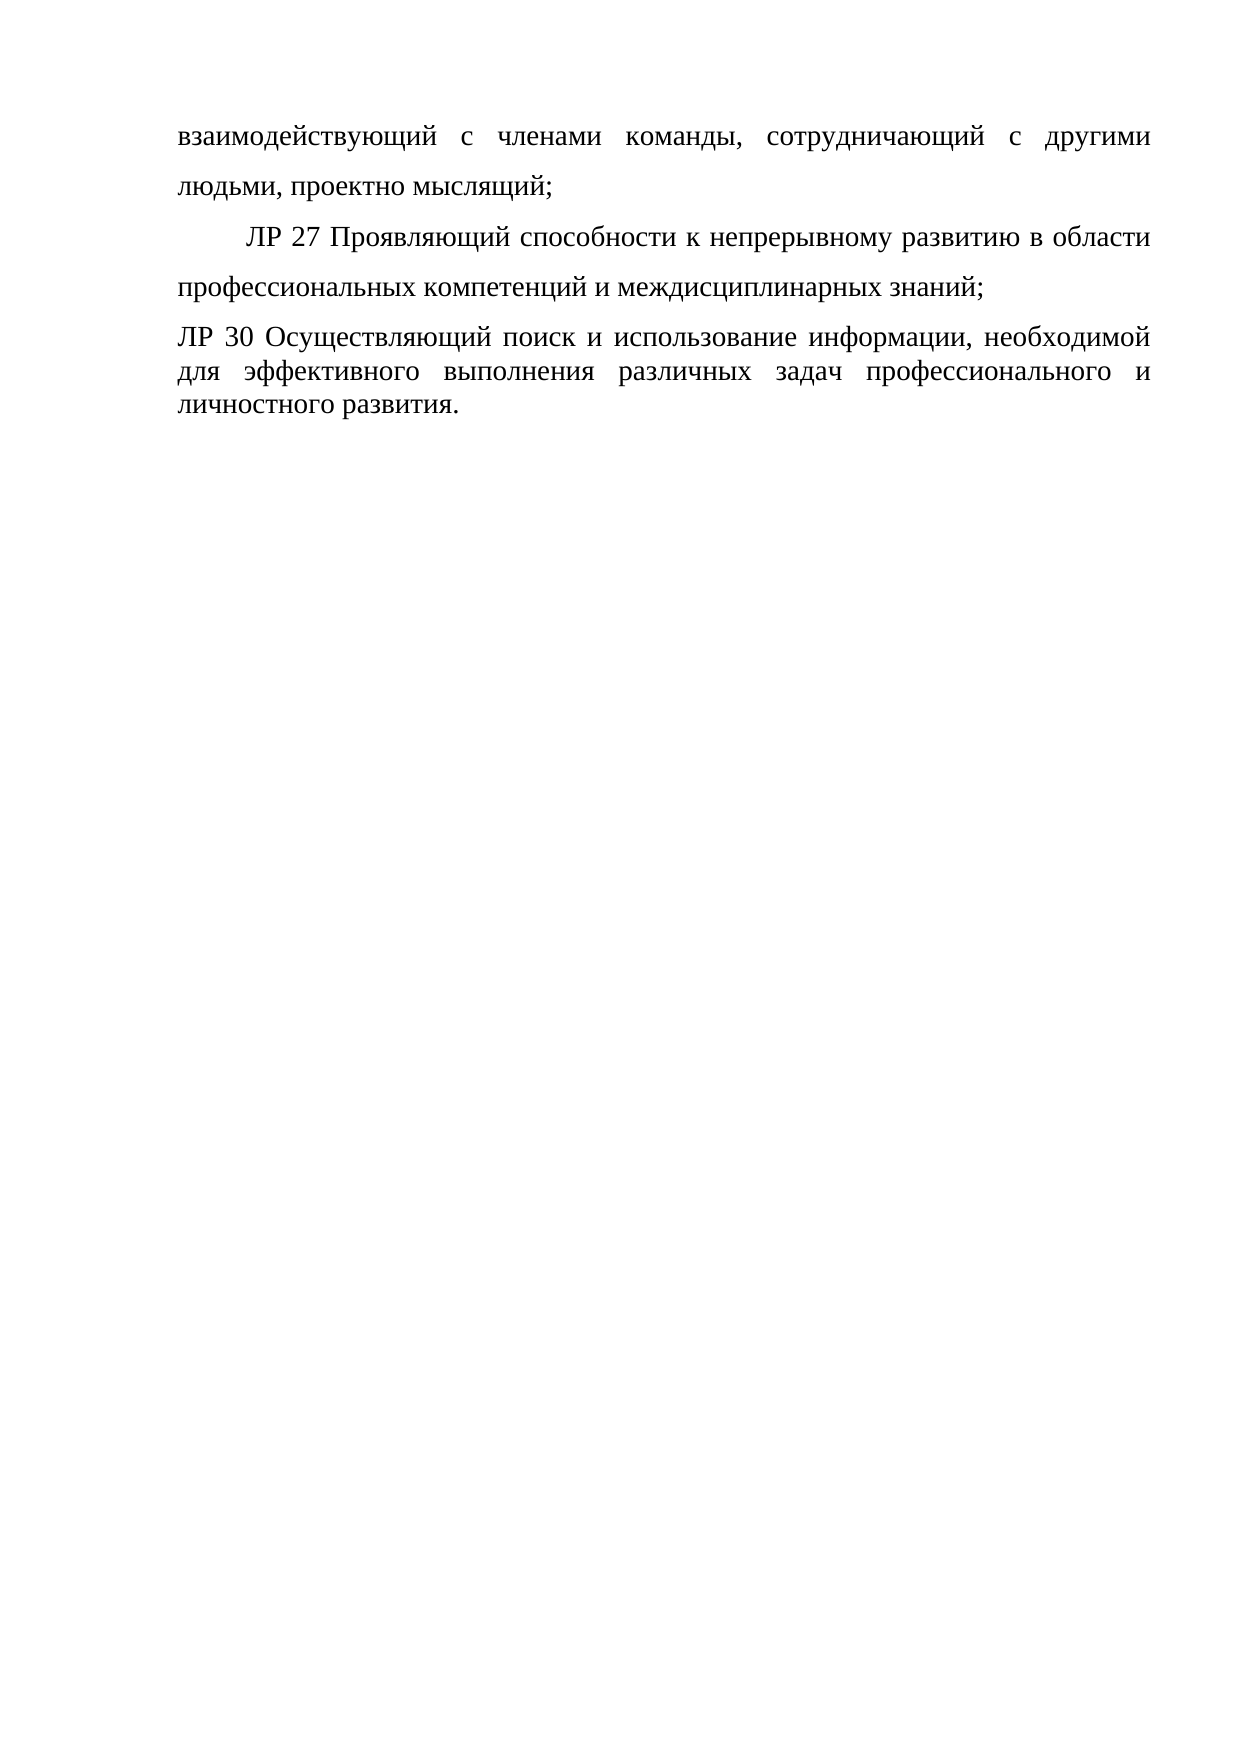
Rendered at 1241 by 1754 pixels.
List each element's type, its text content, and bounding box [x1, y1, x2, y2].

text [177, 118, 1152, 202]
text ЛР 27 Проявляющий способности к непрерывному развитию в области профессиональных компетенций и междисциплинарных знаний; [177, 219, 1152, 303]
text ЛР 30 Осуществляющий поиск и использование информации, необходимой для эффективного выполнения различных задач профессионального и личностного развития. [177, 319, 1152, 420]
